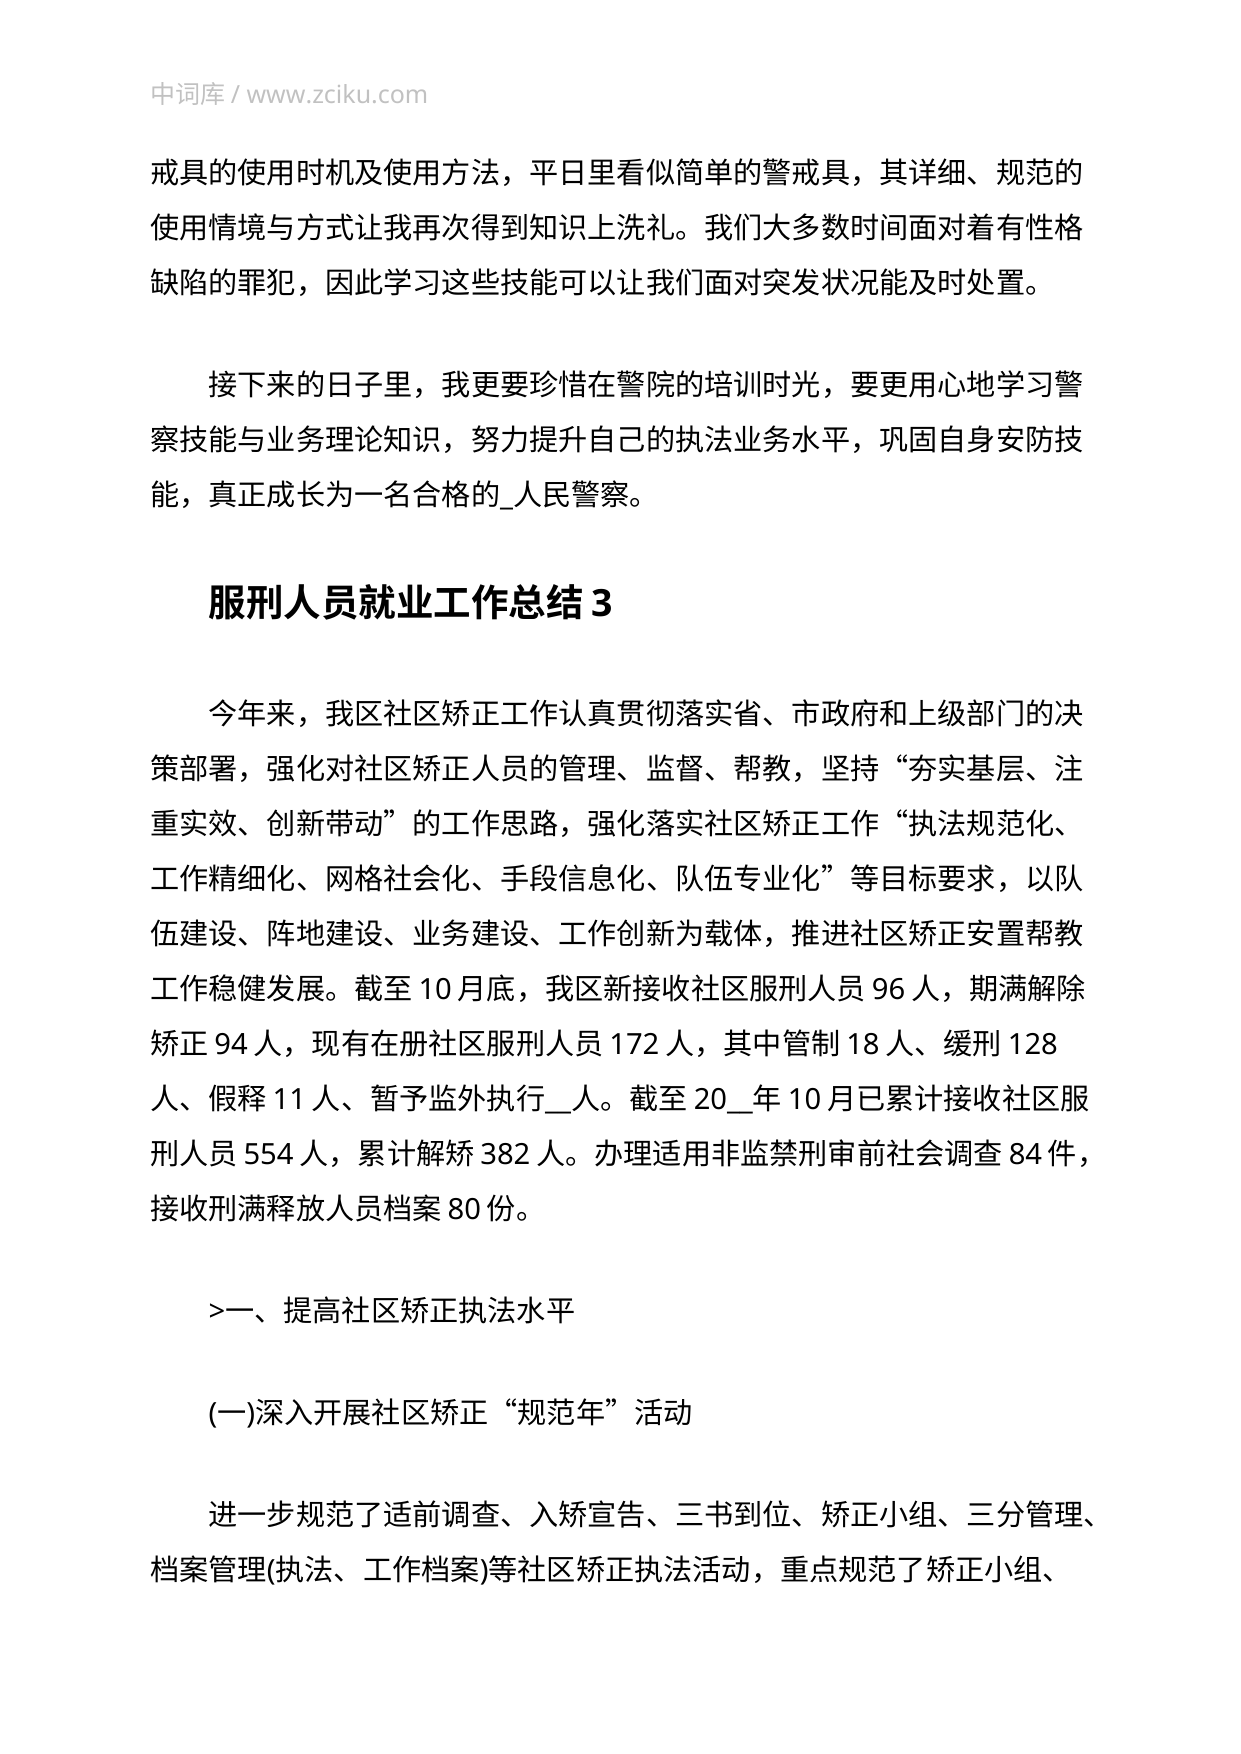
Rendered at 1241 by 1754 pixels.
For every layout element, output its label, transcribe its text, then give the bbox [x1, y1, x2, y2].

text (一)深入开展社区矫正“规范年”活动 [150, 1389, 1090, 1432]
text 接下来的日子里，我更要珍惜在警院的培训时光，要更用心地学习警察技能与业务理论知识，努力提升自己的执法业务水平，巩固自身安防技能，真正成长为一名合格的_人民警察。 [150, 362, 1090, 514]
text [150, 150, 1090, 302]
text >一、提高社区矫正执法水平 [150, 1287, 1090, 1330]
text 服刑人员就业工作总结3 [150, 573, 1090, 628]
text 今年来，我区社区矫正工作认真贯彻落实省、市政府和上级部门的决策部署，强化对社区矫正人员的管理、监督、帮教，坚持“夯实基层、注重实效、创新带动”的工作思路，强化落实社区矫正工作“执法规范化、工作精细化、网格社会化、手段信息化、队伍专业化”等目标要求，以队伍建设、阵地建设、业务建设、工作创新为载体，推进社区矫正安置帮教工作稳健发展。截至10月底，我区新接收社区服刑人员96人，期满解除矫正94人，现有在册社区服刑人员172人，其中管制18人、缓刑128人、假释11人、暂予监外执行__人。截至20__年10月已累计接收社区服刑人员554人，累计解矫382人。办理适用非监禁刑审前社会调查84件，接收刑满释放人员档案80份。 [150, 691, 1090, 1228]
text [150, 1491, 1090, 1589]
